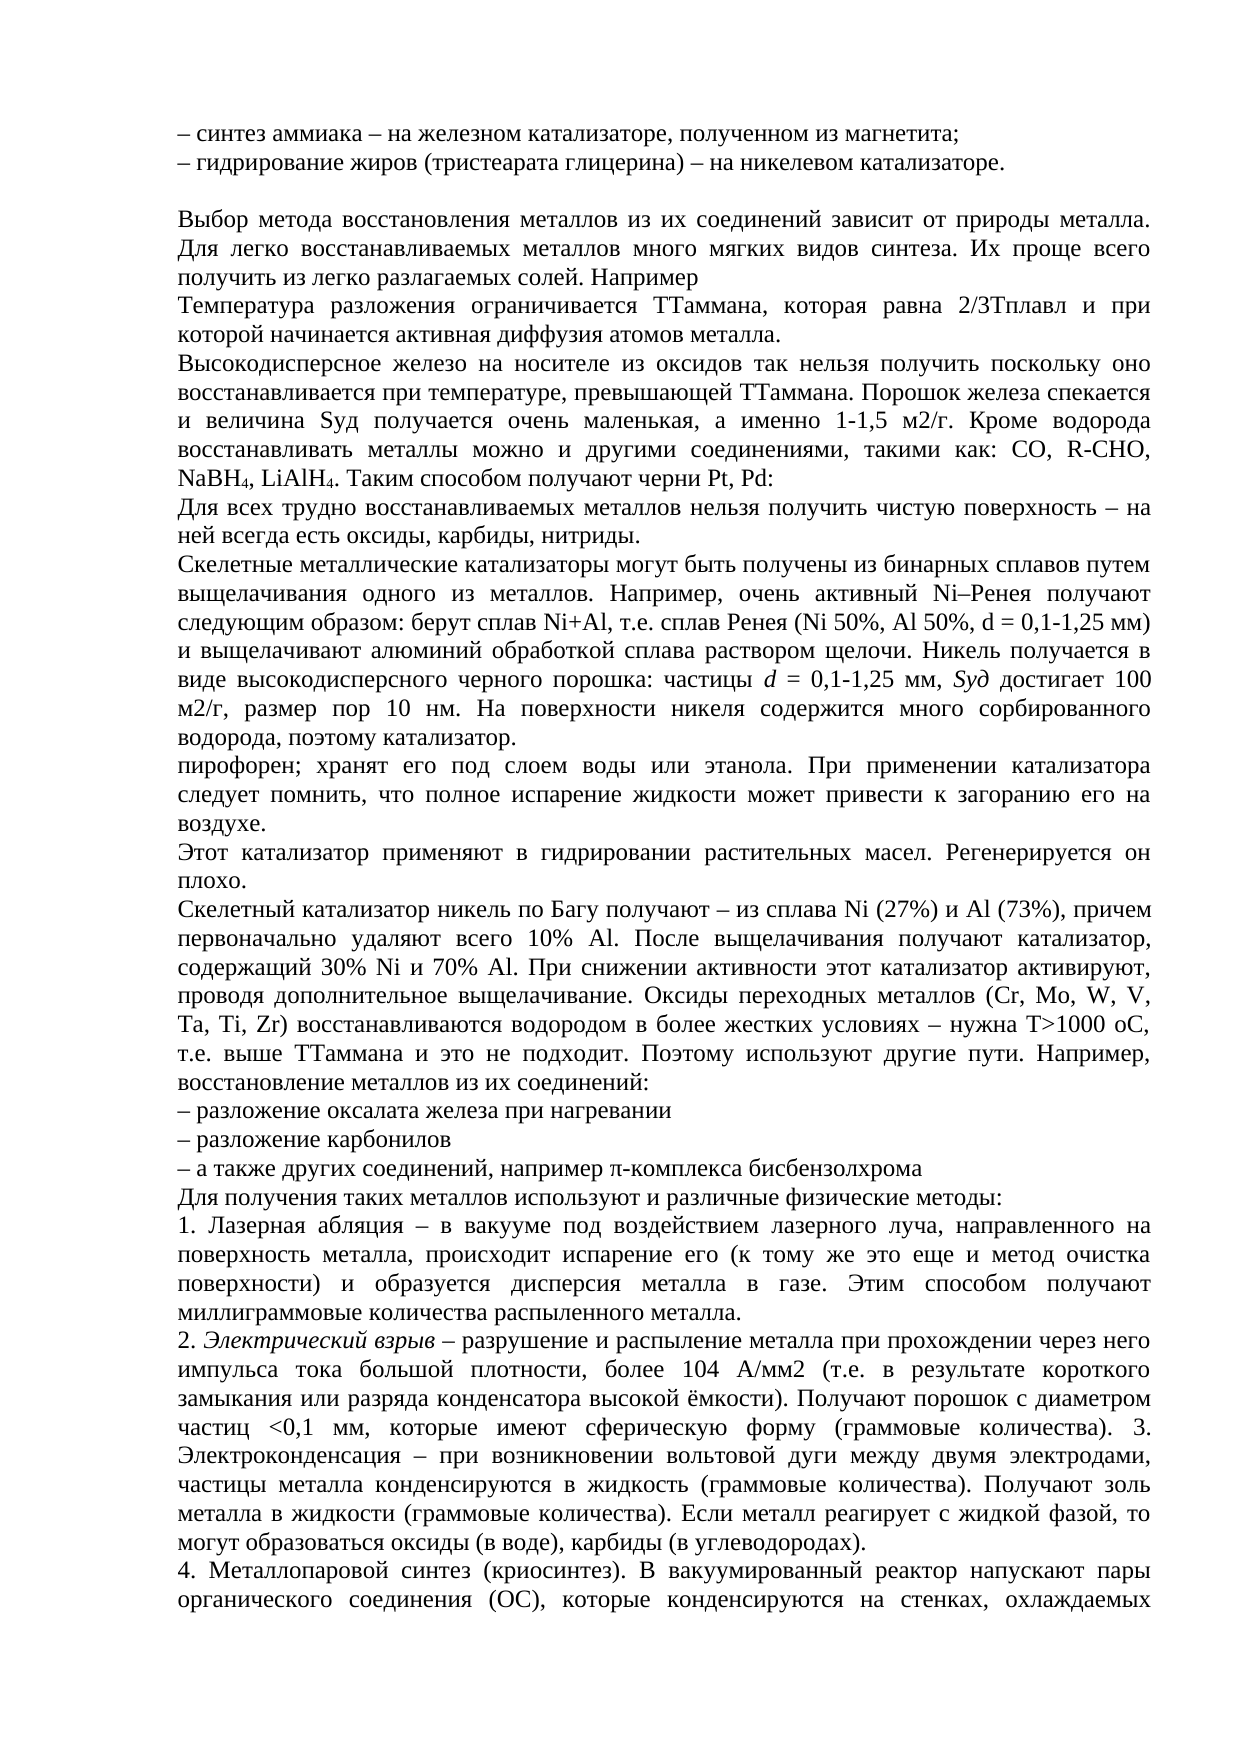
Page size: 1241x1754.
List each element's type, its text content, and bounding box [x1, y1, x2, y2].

list Для всех трудно восстанавливаемых металлов нельзя получить чистую поверхность – на ней всегда есть оксиды, карбиды, нитриды. [177, 492, 1152, 549]
list 2. Электрический взрыв – разрушение и распыление металла при прохождении через него импульса тока большой плотности, более 104 А/мм2 (т.е. в результате короткого замыкания или разряда конденсатора высокой ёмкости). Получают порошок с диаметром частиц <0,1 мм, которые имеют сферическую форму (граммовые количества). 3. Электроконденсация – при возникновении вольтовой дуги между двумя электродами, частицы металла конденсируются в жидкость (граммовые количества). Получают золь металла в жидкости (граммовые количества). Если металл реагирует с жидкой фазой, то могут образоваться оксиды (в воде), карбиды (в углеводородах). [177, 1326, 1152, 1556]
list – а также других соединений, например π-комплекса бисбензолхрома [177, 1153, 1152, 1182]
list Температура разложения ограничивается ТТаммана, которая равна 2/3Тплавл и при которой начинается активная диффузия атомов металла. [177, 291, 1152, 348]
list Скелетный катализатор никель по Багу получают – из сплава Ni (27%) и Al (73%), причем первоначально удаляют всего 10% Al. После выщелачивания получают катализатор, содержащий 30% Ni и 70% Al. При снижении активности этот катализатор активируют, проводя дополнительное выщелачивание. Оксиды переходных металлов (Cr, Mo, W, V, Ta, Ti, Zr) восстанавливаются водородом в более жестких условиях – нужна Т>1000 оС, т.е. выше ТТаммана и это не подходит. Поэтому используют другие пути. Например, восстановление металлов из их соединений: [177, 894, 1152, 1096]
list – разложение оксалата железа при нагревании [177, 1096, 1152, 1124]
list Для получения таких металлов используют и различные физические методы: [177, 1182, 1152, 1211]
text пирофорен; хранят его под слоем воды или этанола. При применении катализатора следует помнить, что полное испарение жидкости может привести к загоранию его на воздухе. [177, 751, 1152, 837]
list – разложение карбонилов [177, 1124, 1152, 1153]
text – гидрирование жиров (тристеарата глицерина) – на никелевом катализаторе. [177, 147, 1152, 176]
text – синтез аммиака – на железном катализаторе, полученном из магнетита; [177, 118, 1152, 147]
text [177, 1556, 1152, 1613]
list Высокодисперсное железо на носителе из оксидов так нельзя получить поскольку оно восстанавливается при температуре, превышающей ТТаммана. Порошок железа спекается и величина Sуд получается очень маленькая, а именно 1-1,5 м2/г. Кроме водорода восстанавливать металлы можно и другими соединениями, такими как: СO, R-CHO, NaBH4, LiAlH4. Таким способом получают черни Pt, Pd: [177, 348, 1152, 492]
list Скелетные металлические катализаторы могут быть получены из бинарных сплавов путем выщелачивания одного из металлов. Например, очень активный Ni–Ренея получают следующим образом: берут сплав Ni+Al, т.е. сплав Ренея (Ni 50%, Al 50%, d = 0,1-1,25 мм) и выщелачивают алюминий обработкой сплава раствором щелочи. Никель получается в виде высокодисперсного черного порошка: частицы d = 0,1-1,25 мм, Sуд достигает 100 м2/г, размер пор 10 нм. На поверхности никеля содержится много сорбированного водорода, поэтому катализатор. [177, 549, 1152, 751]
list Выбор метода восстановления металлов из их соединений зависит от природы металла. Для легко восстанавливаемых металлов много мягких видов синтеза. Их проще всего получить из легко разлагаемых солей. Например [177, 204, 1152, 291]
text 1. Лазерная абляция – в вакууме под воздействием лазерного луча, направленного на поверхность металла, происходит испарение его (к тому же это еще и метод очистка поверхности) и образуется дисперсия металла в газе. Этим способом получают миллиграммовые количества распыленного металла. [177, 1211, 1152, 1326]
text Этот катализатор применяют в гидрировании растительных масел. Регенерируется он плохо. [177, 837, 1152, 894]
